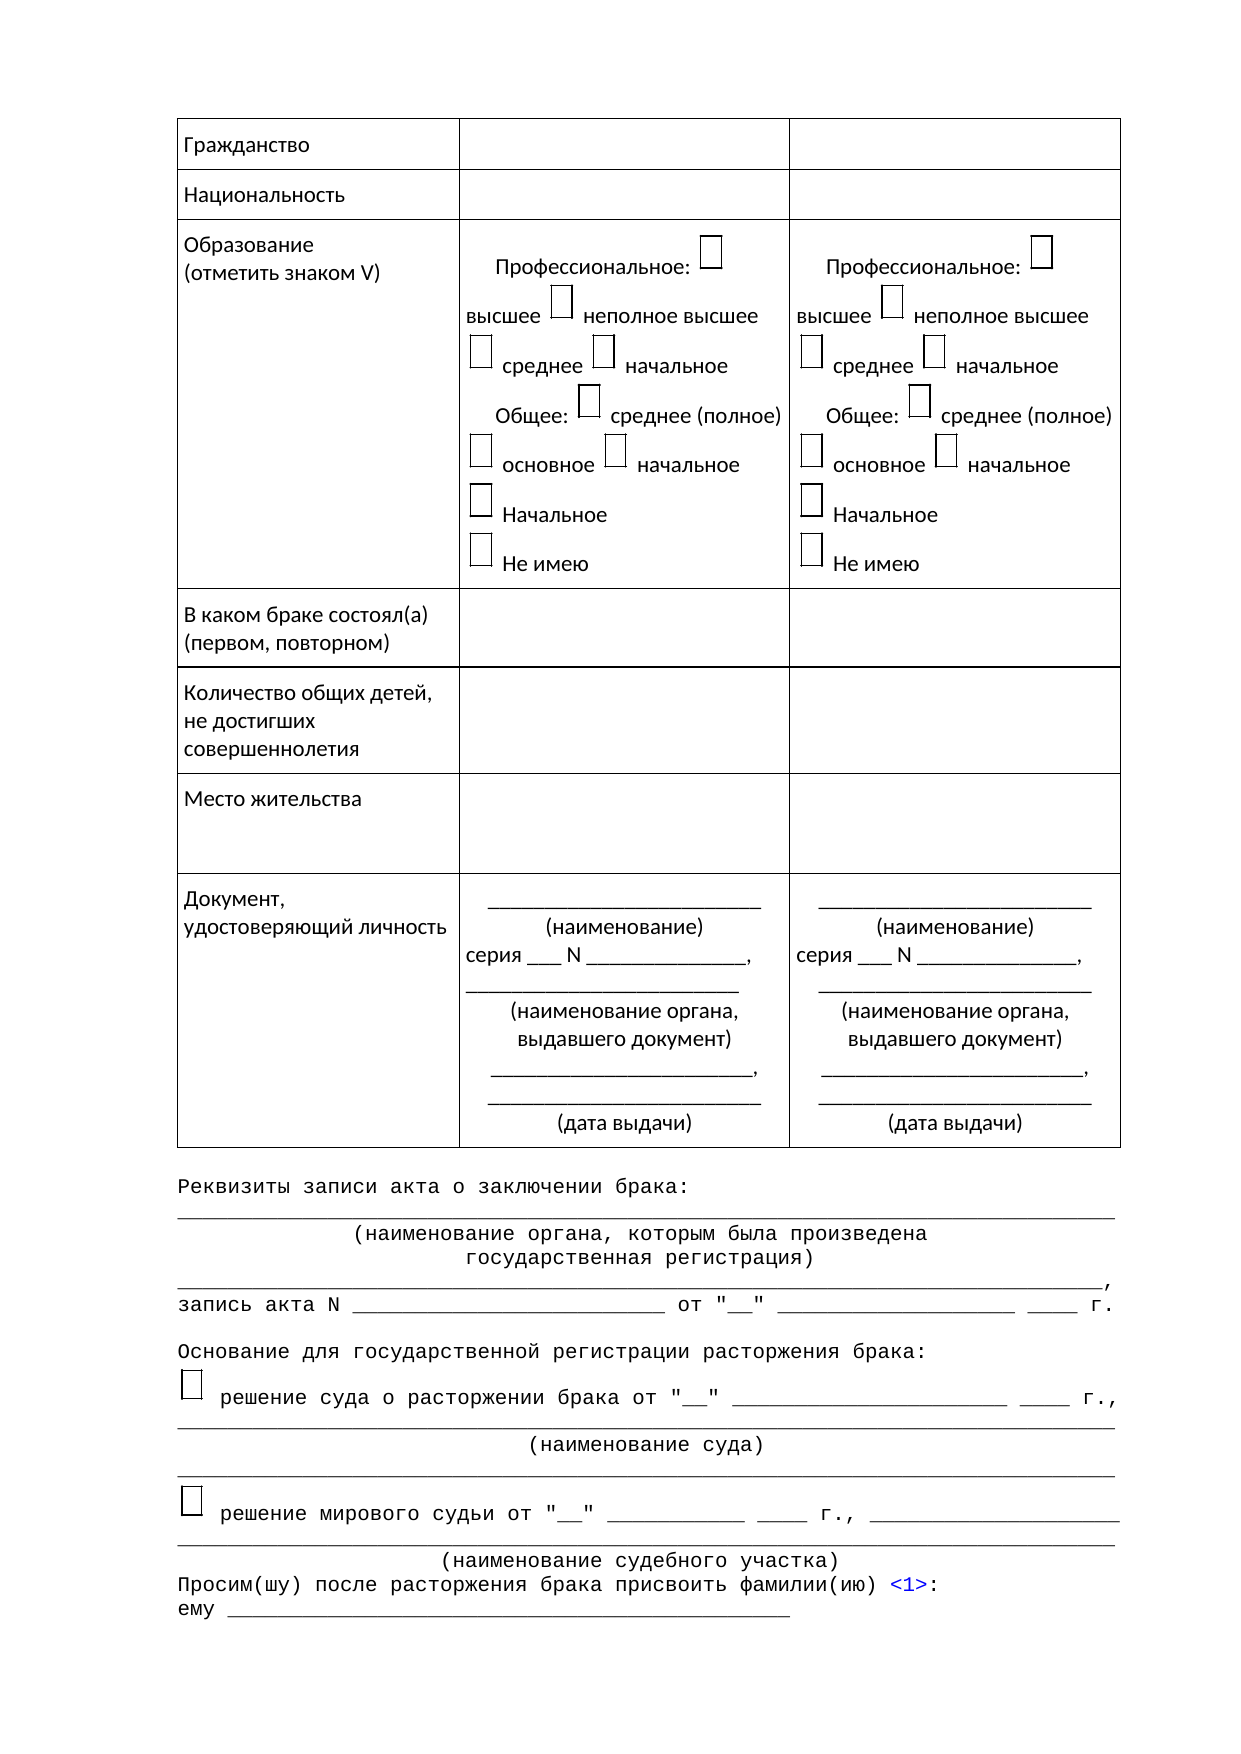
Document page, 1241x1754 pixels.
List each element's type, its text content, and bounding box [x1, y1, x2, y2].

table_cell [460, 589, 789, 666]
table_cell [460, 774, 789, 823]
text ___________________________________________________________________________ [177, 1458, 1152, 1481]
table_cell Количество общих детей, не достигших совершеннолетия [178, 668, 459, 773]
text решение мирового судьи от "__" ___________ ____ г., ____________________ [177, 1481, 1152, 1527]
text (наименование суда) [177, 1434, 1152, 1458]
table_cell Образование (отметить знаком V) [178, 220, 459, 588]
text __________________________________________________________________________, [177, 1271, 1152, 1294]
table_cell [790, 170, 1120, 219]
text запись акта N _________________________ от "__" ___________________ ____ г. [177, 1294, 1152, 1318]
text (наименование судебного участка) [177, 1551, 1152, 1574]
text ___________________________________________________________________________ [177, 1411, 1152, 1434]
text (наименование органа, которым была произведена [177, 1223, 1152, 1247]
table_cell ________________________ (наименование) серия ___ N ______________, ________________________ (наименование органа, выдавшего документ) _______________________, ________________________ (дата выдачи) [790, 874, 1120, 1147]
table_cell Гражданство [178, 119, 459, 168]
table_cell [178, 823, 459, 872]
text решение суда о расторжении брака от "__" ______________________ ____ г., [177, 1365, 1152, 1411]
text ___________________________________________________________________________ [177, 1527, 1152, 1551]
table_cell [790, 668, 1120, 773]
text государственная регистрация) [177, 1247, 1152, 1271]
table_cell [790, 589, 1120, 666]
table_cell Национальность [178, 170, 459, 219]
table_cell [790, 823, 1120, 872]
table_cell [460, 119, 789, 168]
table_cell Документ, удостоверяющий личность [178, 874, 459, 1147]
table_cell [790, 774, 1120, 823]
text ___________________________________________________________________________ [177, 1199, 1152, 1223]
table_cell В каком браке состоял(а) (первом, повторном) [178, 589, 459, 666]
table_cell [460, 668, 789, 773]
table_cell Место жительства [178, 774, 459, 823]
table_cell Профессиональное: высшее неполное высшее среднее начальное Общее: среднее (полное) основное начальное Начальное Не имею [790, 220, 1120, 588]
table_cell ________________________ (наименование) серия ___ N ______________, ________________________ (наименование органа, выдавшего документ) _______________________, ________________________ (дата выдачи) [460, 874, 789, 1147]
text Просим(шу) после расторжения брака присвоить фамилии(ию) <1>: [177, 1574, 1152, 1598]
text Основание для государственной регистрации расторжения брака: [177, 1341, 1152, 1365]
text ему _____________________________________________ [177, 1598, 1152, 1621]
table_cell [460, 823, 789, 872]
table_cell [790, 119, 1120, 168]
table_cell [460, 170, 789, 219]
text Реквизиты записи акта о заключении брака: [177, 1176, 1152, 1199]
table_cell Профессиональное: высшее неполное высшее среднее начальное Общее: среднее (полное) основное начальное Начальное Не имею [460, 220, 789, 588]
